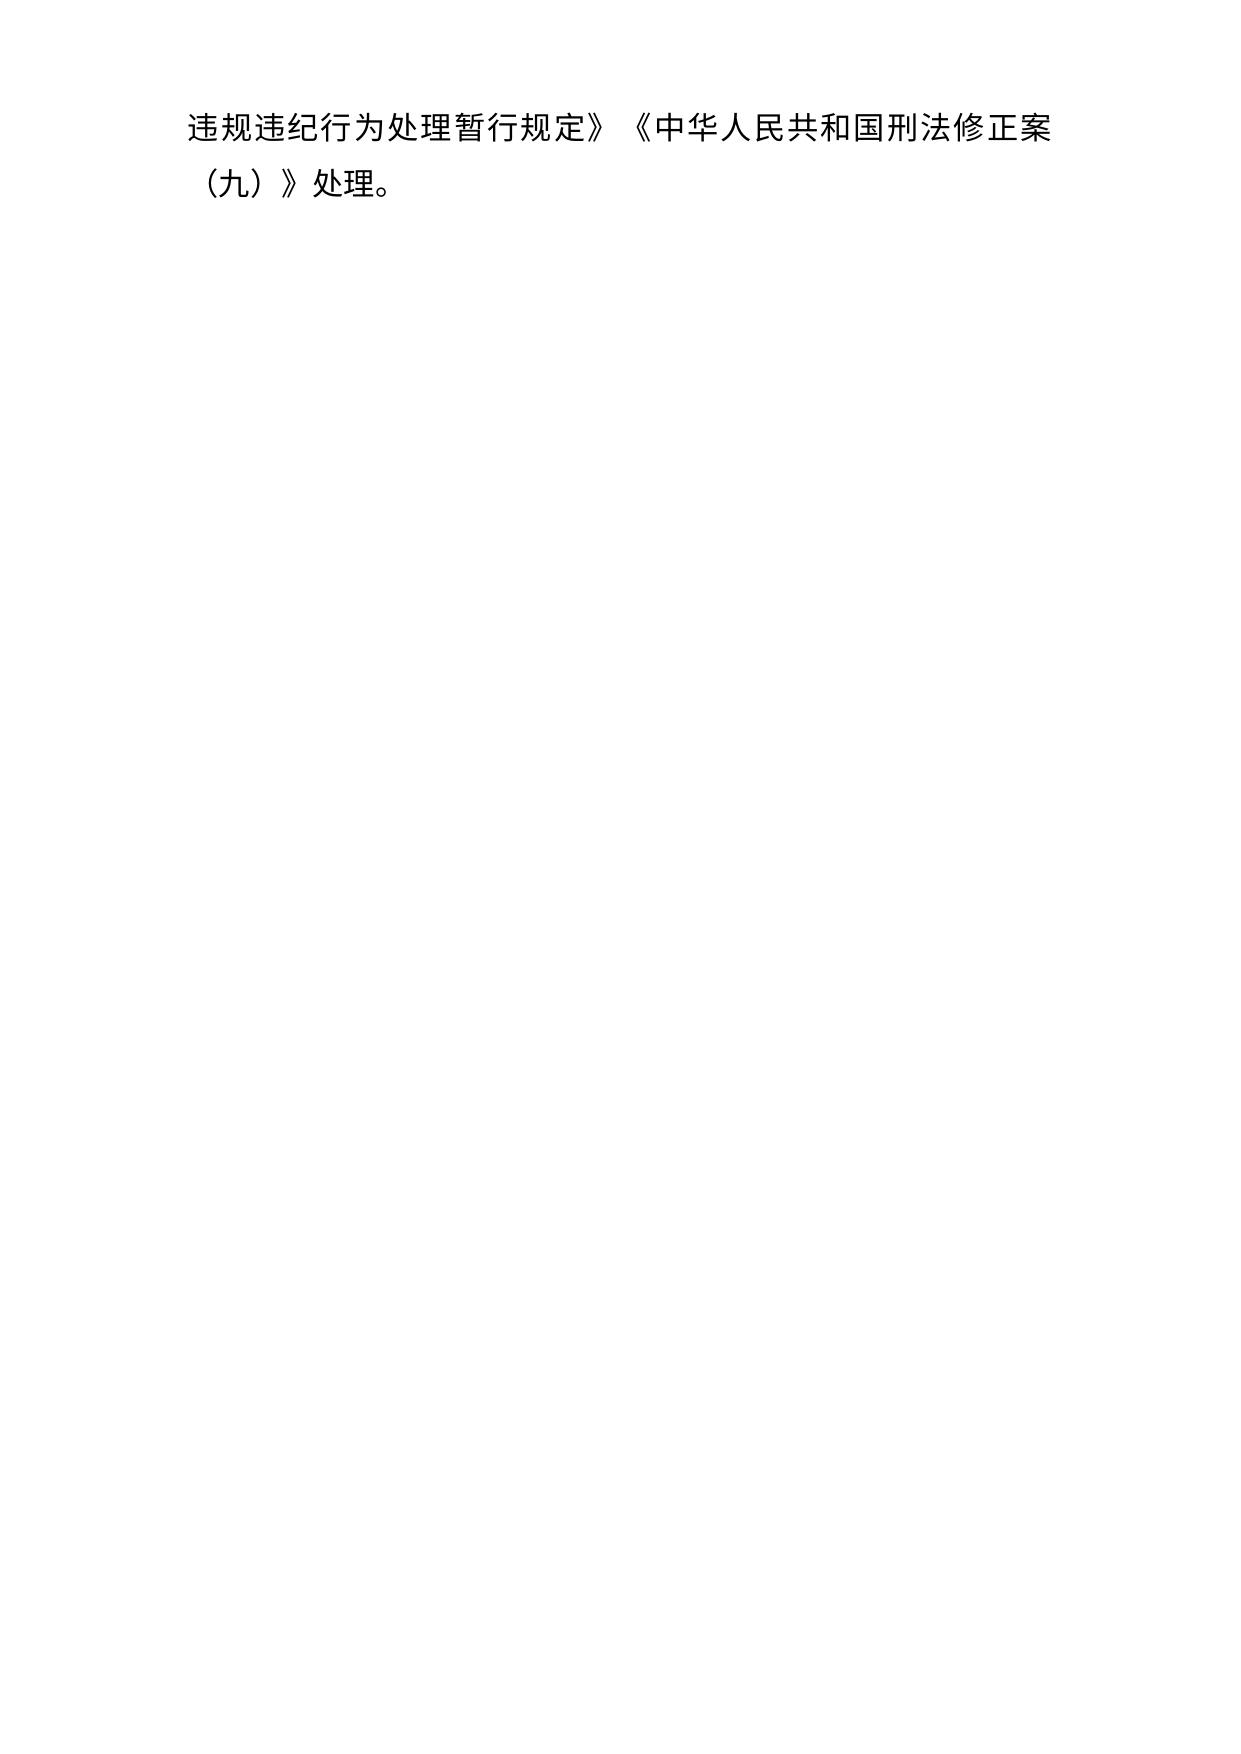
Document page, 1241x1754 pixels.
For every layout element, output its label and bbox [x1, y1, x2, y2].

text [187, 94, 1053, 207]
